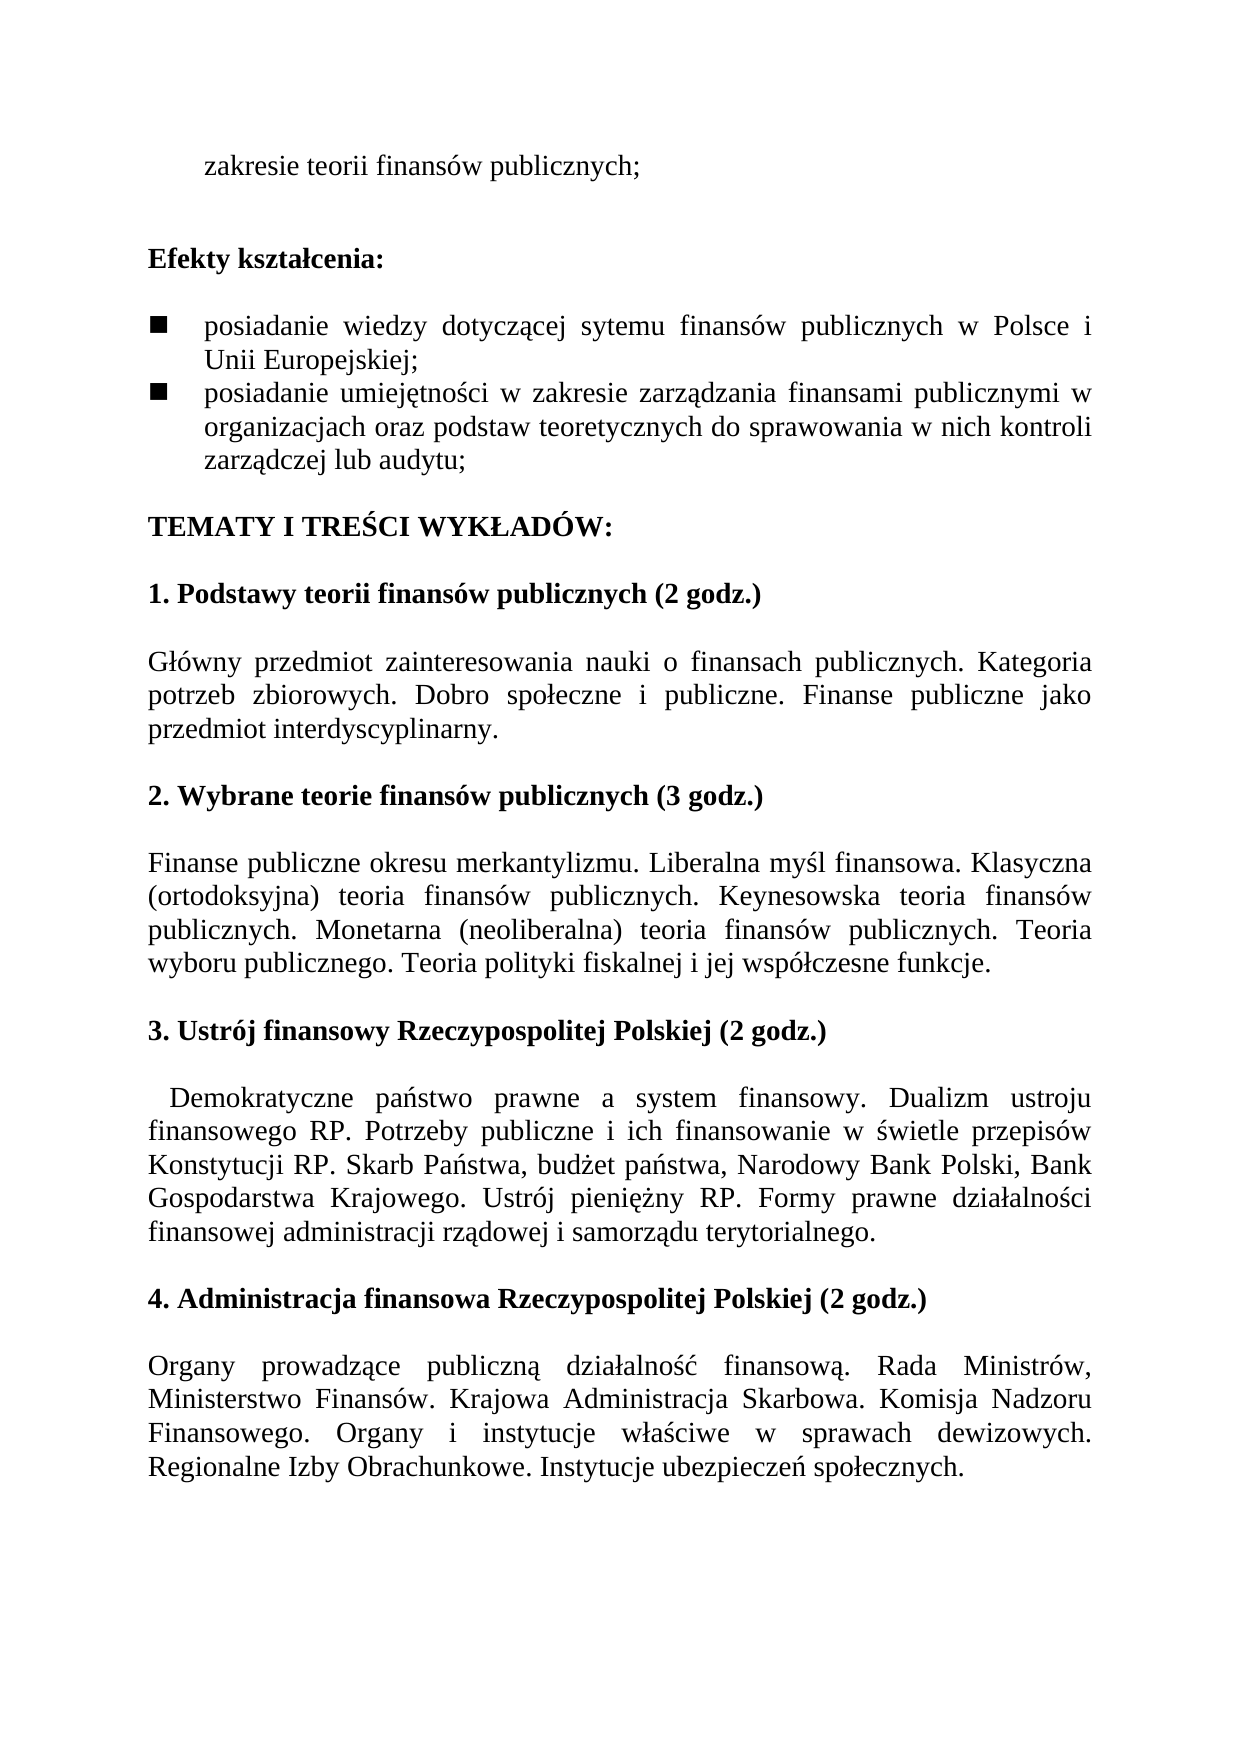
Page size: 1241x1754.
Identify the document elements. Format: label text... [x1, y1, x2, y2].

subtitle posiadanie umiejętności w zakresie zarządzania finansami publicznymi w organizacjach oraz podstaw teoretycznych do sprawowania w nich kontroli zarządczej lub audytu; [148, 375, 1093, 476]
text Demokratyczne państwo prawne a system finansowy. Dualizm ustroju finansowego RP. Potrzeby publiczne i ich finansowanie w świetle przepisów Konstytucji RP. Skarb Państwa, budżet państwa, Narodowy Bank Polski, Bank Gospodarstwa Krajowego. Ustrój pieniężny RP. Formy prawne działalności finansowej administracji rządowej i samorządu terytorialnego. [148, 1080, 1093, 1247]
subtitle TEMATY I TREŚCI WYKŁADÓW: [148, 509, 1093, 543]
text Główny przedmiot zainteresowania nauki o finansach publicznych. Kategoria potrzeb zbiorowych. Dobro społeczne i publiczne. Finanse publiczne jako przedmiot interdyscyplinarny. [148, 644, 1093, 744]
subtitle posiadanie wiedzy dotyczącej sytemu finansów publicznych w Polsce i Unii Europejskiej; [148, 308, 1093, 375]
subtitle Efekty kształcenia: [148, 241, 1093, 274]
text 1. Podstawy teorii finansów publicznych (2 godz.) [148, 577, 1093, 610]
text 4. Administracja finansowa Rzeczypospolitej Polskiej (2 godz.) [148, 1281, 1093, 1314]
text Finanse publiczne okresu merkantylizmu. Liberalna myśl finansowa. Klasyczna (ortodoksyjna) teoria finansów publicznych. Keynesowska teoria finansów publicznych. Monetarna (neoliberalna) teoria finansów publicznych. Teoria wyboru publicznego. Teoria polityki fiskalnej i jej współczesne funkcje. [148, 845, 1093, 979]
text Organy prowadzące publiczną działalność finansową. Rada Ministrów, Ministerstwo Finansów. Krajowa Administracja Skarbowa. Komisja Nadzoru Finansowego. Organy i instytucje właściwe w sprawach dewizowych. Regionalne Izby Obrachunkowe. Instytucje ubezpieczeń społecznych. [148, 1348, 1093, 1482]
text 2. Wybrane teorie finansów publicznych (3 godz.) [148, 778, 1093, 811]
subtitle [148, 148, 1093, 181]
text 3. Ustrój finansowy Rzeczypospolitej Polskiej (2 godz.) [148, 1013, 1093, 1046]
